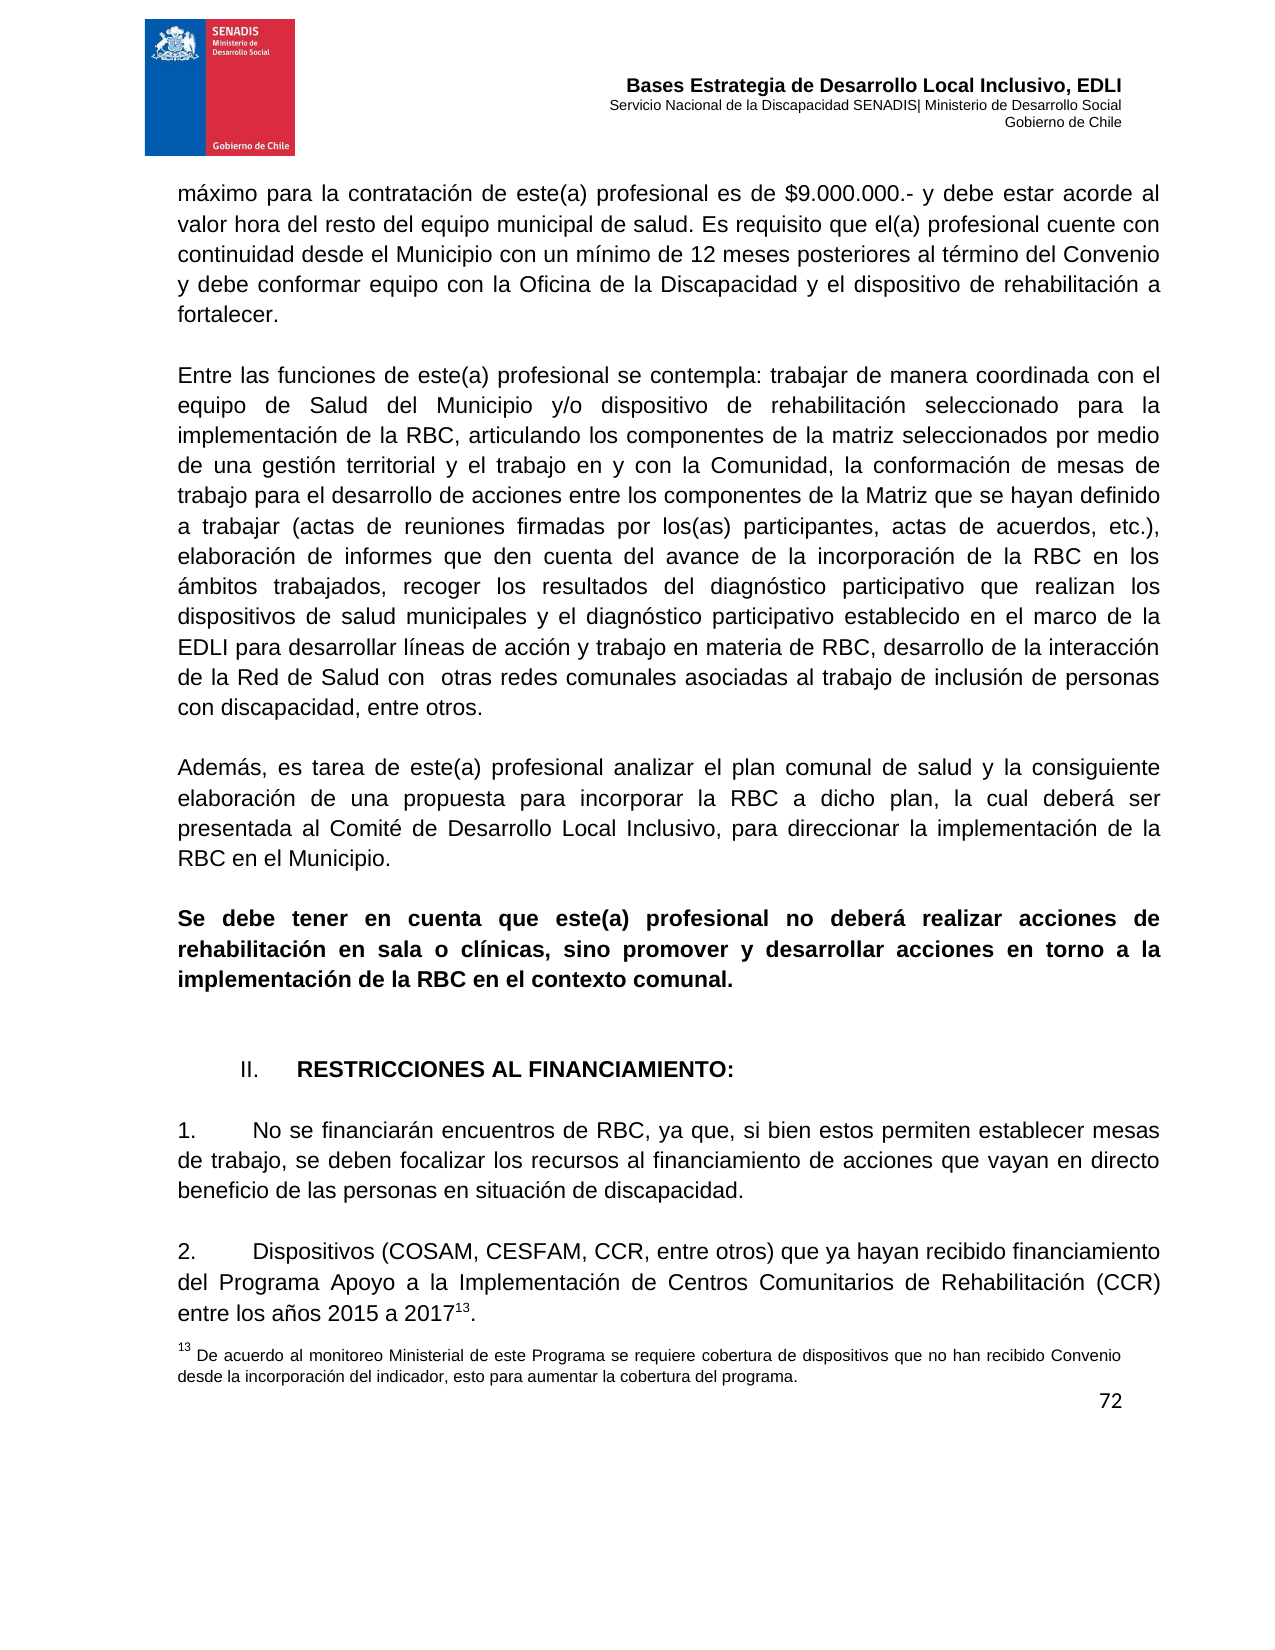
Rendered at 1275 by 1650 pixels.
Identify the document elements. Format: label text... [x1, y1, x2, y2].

list No se financiarán encuentros de RBC, ya que, si bien estos permiten establecer mesas de trabajo, se deben focalizar los recursos al financiamiento de acciones que vayan en directo beneficio de las personas en situación de discapacidad. [177, 1117, 1161, 1203]
text Entre las funciones de este(a) profesional se contempla: trabajar de manera coordinada con el equipo de Salud del Municipio y/o dispositivo de rehabilitación seleccionado para la implementación de la RBC, articulando los componentes de la matriz seleccionados por medio de una gestión territorial y el trabajo en y con la Comunidad, la conformación de mesas de trabajo para el desarrollo de acciones entre los componentes de la Matriz que se hayan definido a trabajar (actas de reuniones firmadas por los(as) participantes, actas de acuerdos, etc.), elaboración de informes que den cuenta del avance de la incorporación de la RBC en los ámbitos trabajados, recoger los resultados del diagnóstico participativo que realizan los dispositivos de salud municipales y el diagnóstico participativo establecido en el marco de la EDLI para desarrollar líneas de acción y trabajo en materia de RBC, desarrollo de la interacción de la Red de Salud con otras redes comunales asociadas al trabajo de inclusión de personas con discapacidad, entre otros. [177, 362, 1161, 720]
list Dispositivos (COSAM, CESFAM, CCR, entre otros) que ya hayan recibido financiamiento del Programa Apoyo a la Implementación de Centros Comunitarios de Rehabilitación (CCR) entre los años 2015 a 2017. [177, 1238, 1161, 1326]
text Además, es tarea de este(a) profesional analizar el plan comunal de salud y la consiguiente elaboración de una propuesta para incorporar la RBC a dicho plan, la cual deberá ser presentada al Comité de Desarrollo Local Inclusivo, para direccionar la implementación de la RBC en el Municipio. [177, 754, 1161, 871]
picture [144, 19, 295, 156]
text Se debe tener en cuenta que este(a) profesional no deberá realizar acciones de rehabilitación en sala o clínicas, sino promover y desarrollar acciones en torno a la implementación de la RBC en el contexto comunal. [177, 905, 1161, 992]
list RESTRICCIONES AL FINANCIAMIENTO: [259, 1056, 1161, 1083]
